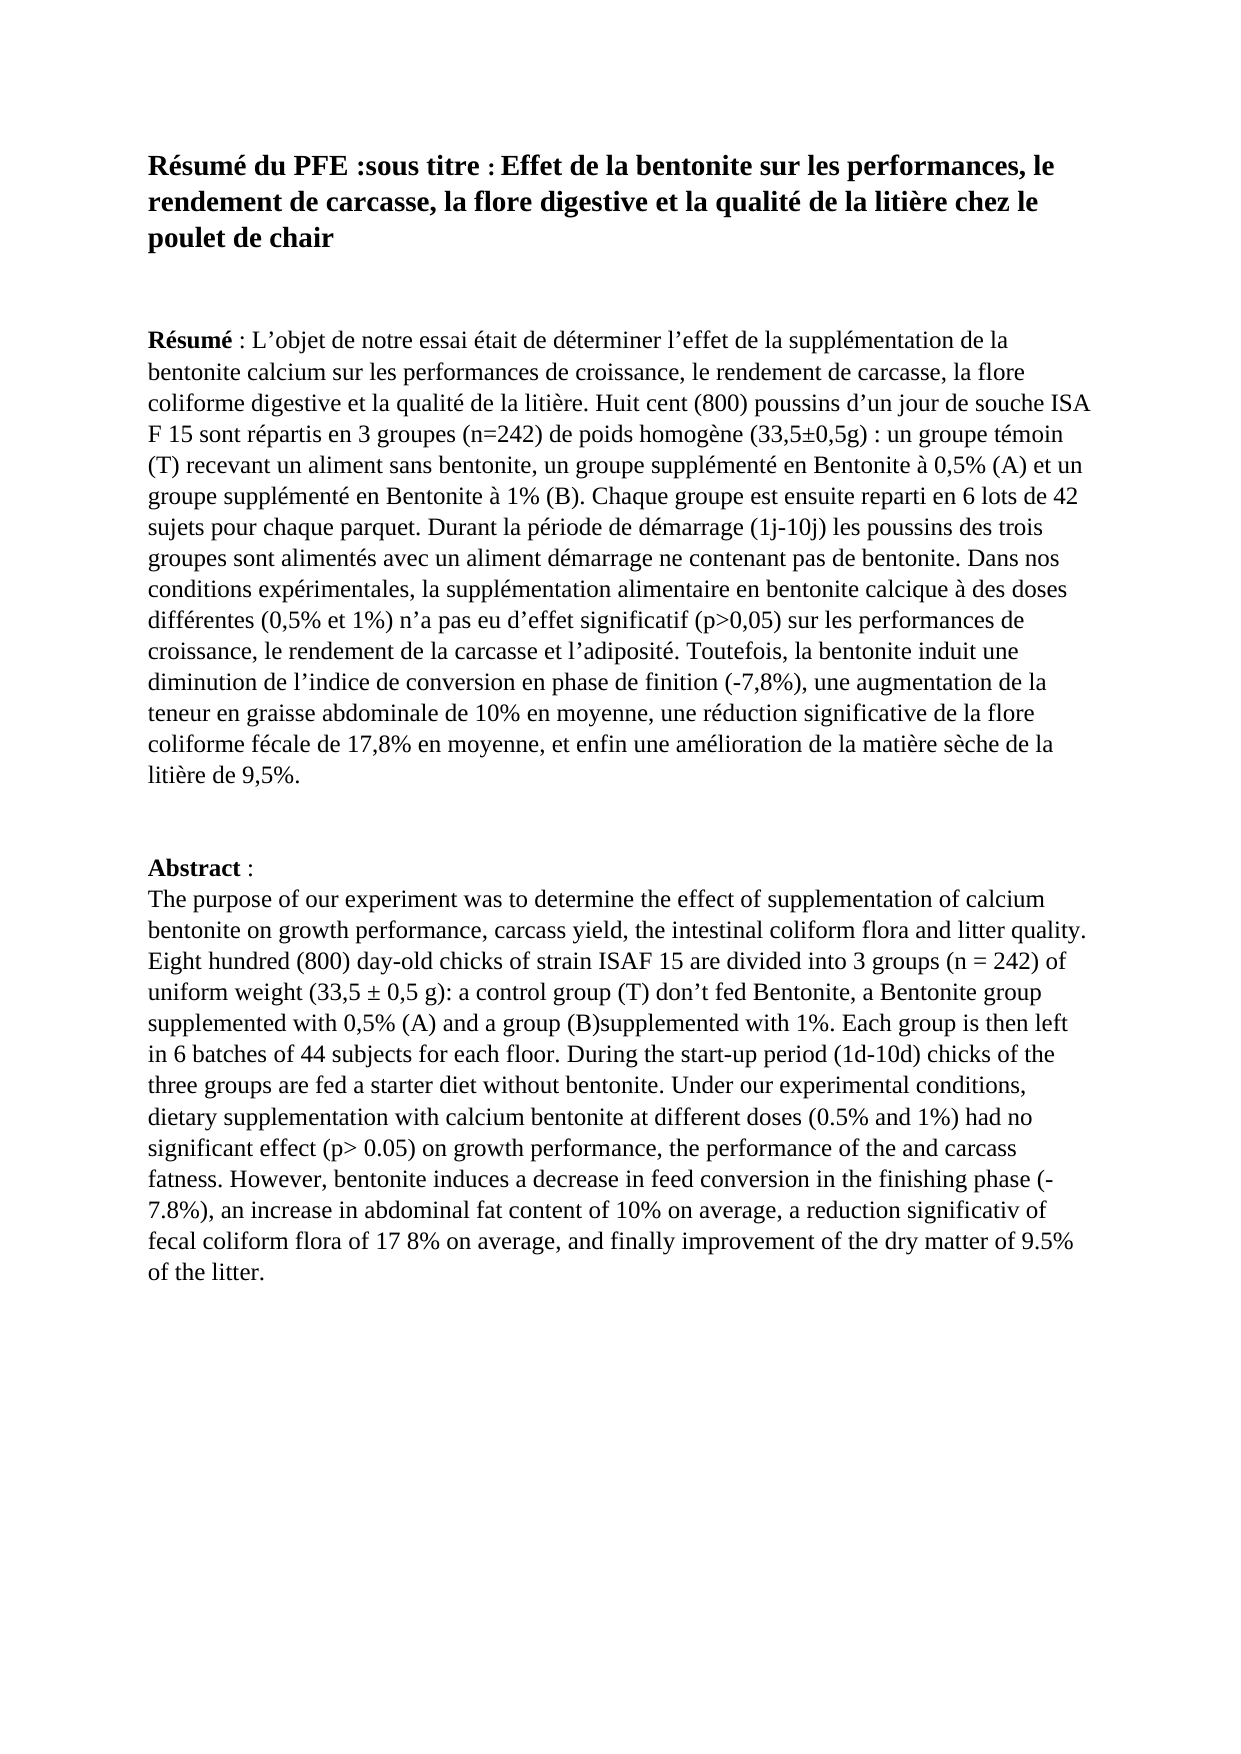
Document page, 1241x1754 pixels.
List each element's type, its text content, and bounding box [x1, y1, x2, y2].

text Résumé : L’objet de notre essai était de déterminer l’effet de la supplémentation de la bentonite calcium sur les performances de croissance, le rendement de carcasse, la flore coliforme digestive et la qualité de la litière. Huit cent (800) poussins d’un jour de souche ISA F 15 sont répartis en 3 groupes (n=242) de poids homogène (33,5±0,5g) : un groupe témoin (T) recevant un aliment sans bentonite, un groupe supplémenté en Bentonite à 0,5% (A) et un groupe supplémenté en Bentonite à 1% (B). Chaque groupe est ensuite reparti en 6 lots de 42 sujets pour chaque parquet. Durant la période de démarrage (1j-10j) les poussins des trois groupes sont alimentés avec un aliment démarrage ne contenant pas de bentonite. Dans nos conditions expérimentales, la supplémentation alimentaire en bentonite calcique à des doses différentes (0,5% et 1%) n’a pas eu d’effet significatif (p>0,05) sur les performances de croissance, le rendement de la carcasse et l’adiposité. Toutefois, la bentonite induit une diminution de l’indice de conversion en phase de finition (-7,8%), une augmentation de la teneur en graisse abdominale de 10% en moyenne, une réduction significative de la flore coliforme fécale de 17,8% en moyenne, et enfin une amélioration de la matière sèche de la litière de 9,5%. Abstract : The purpose of our experiment was to determine the effect of supplementation of calcium bentonite on growth performance, carcass yield, the intestinal coliform flora and litter quality. Eight hundred (800) day-old chicks of strain ISAF 15 are divided into 3 groups (n = 242) of uniform weight (33,5 ± 0,5 g): a control group (T) don’t fed Bentonite, a Bentonite group supplemented with 0,5% (A) and a group (B)supplemented with 1%. Each group is then left in 6 batches of 44 subjects for each floor. During the start-up period (1d-10d) chicks of the three groups are fed a starter diet without bentonite. Under our experimental conditions, dietary supplementation with calcium bentonite at different doses (0.5% and 1%) had no significant effect (p> 0.05) on growth performance, the performance of the and carcass fatness. However, bentonite induces a decrease in feed conversion in the finishing phase (- 7.8%), an increase in abdominal fat content of 10% on average, a reduction significativ of fecal coliform flora of 17 8% on average, and finally improvement of the dry matter of 9.5% of the litter. [148, 326, 1093, 1286]
text Résumé du PFE :sous titre : Effet de la bentonite sur les performances, le rendement de carcasse, la flore digestive et la qualité de la litière chez le poulet de chair [148, 148, 1093, 253]
